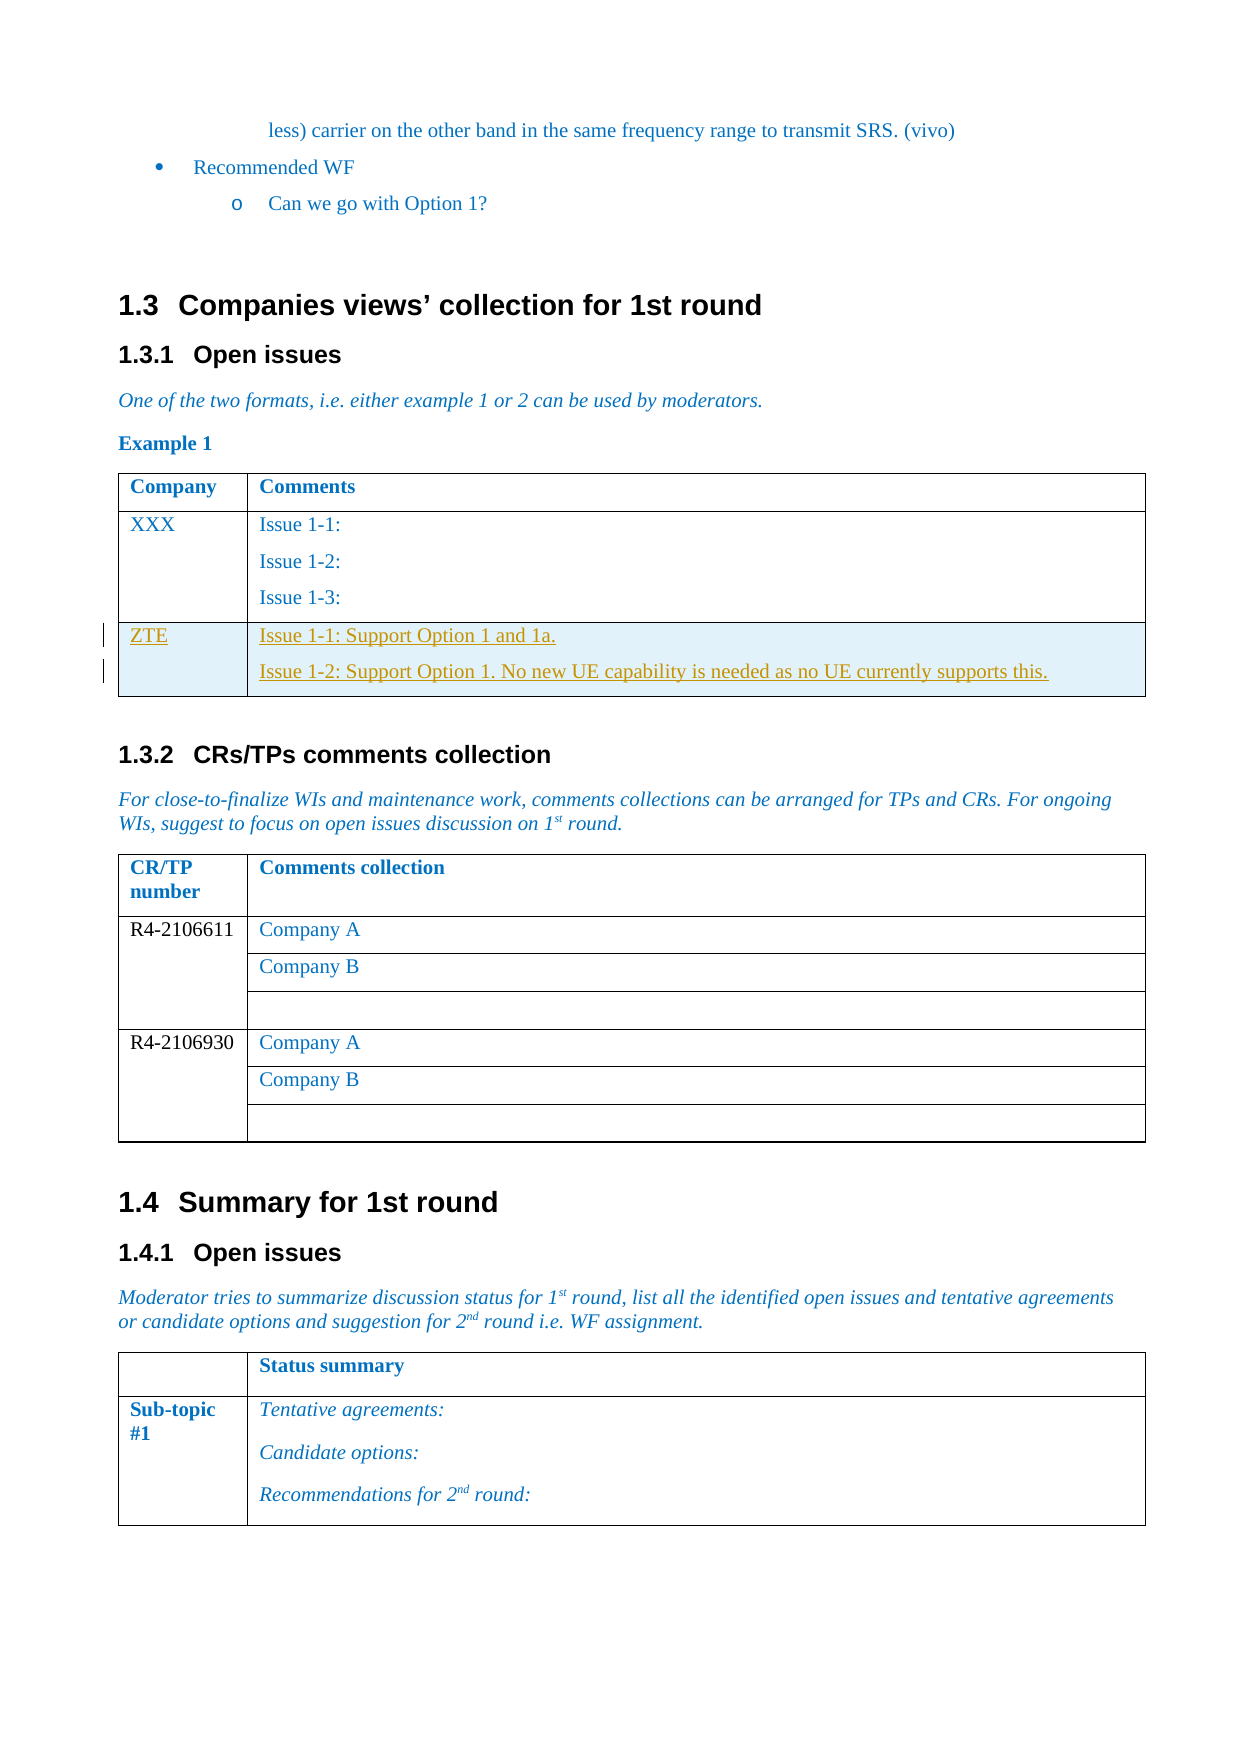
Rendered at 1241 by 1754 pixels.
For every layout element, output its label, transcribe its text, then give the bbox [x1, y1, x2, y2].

table_cell R4-2106611 [119, 917, 247, 1028]
subtitle Open issues [118, 340, 1122, 369]
table_cell Sub-topic #1 [119, 1397, 247, 1525]
subtitle CRs/TPs comments collection [118, 740, 1122, 768]
text For close-to-finalize WIs and maintenance work, comments collections can be arranged for TPs and CRs. For ongoing WIs, suggest to focus on open issues discussion on 1st round. [118, 787, 1122, 835]
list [231, 118, 1122, 142]
table_cell Issue 1-1: Issue 1-2: Issue 1-3: [248, 512, 1145, 622]
table_header Comments [248, 474, 1145, 511]
table_cell [248, 992, 1145, 1028]
table_header [119, 1353, 247, 1396]
table_cell XXX [119, 512, 247, 622]
table_cell Company A [248, 917, 1145, 953]
table_cell R4-2106930 [119, 1030, 247, 1141]
list Can we go with Option 1? [231, 191, 1122, 217]
subtitle Companies views’ collection for 1st round [118, 288, 1122, 321]
text Example 1 [118, 431, 1122, 454]
list Recommended WF [156, 154, 1122, 179]
text Moderator tries to summarize discussion status for 1st round, list all the identified open issues and tentative agreements or candidate options and suggestion for 2nd round i.e. WF assignment. [118, 1285, 1122, 1333]
subtitle Summary for 1st round [118, 1185, 1122, 1219]
table_cell Tentative agreements: Candidate options: Recommendations for 2nd round: [248, 1397, 1145, 1525]
table_cell Company B [248, 954, 1145, 991]
table_header Comments collection [248, 855, 1145, 916]
table_cell Company A [248, 1030, 1145, 1066]
text One of the two formats, i.e. either example 1 or 2 can be used by moderators. [118, 388, 1122, 412]
table_cell Company B [248, 1067, 1145, 1104]
subtitle Open issues [118, 1237, 1122, 1266]
table_header Status summary [248, 1353, 1145, 1396]
table_header CR/TP number [119, 855, 247, 916]
table_header Company [119, 474, 247, 511]
table_cell [248, 1105, 1145, 1141]
